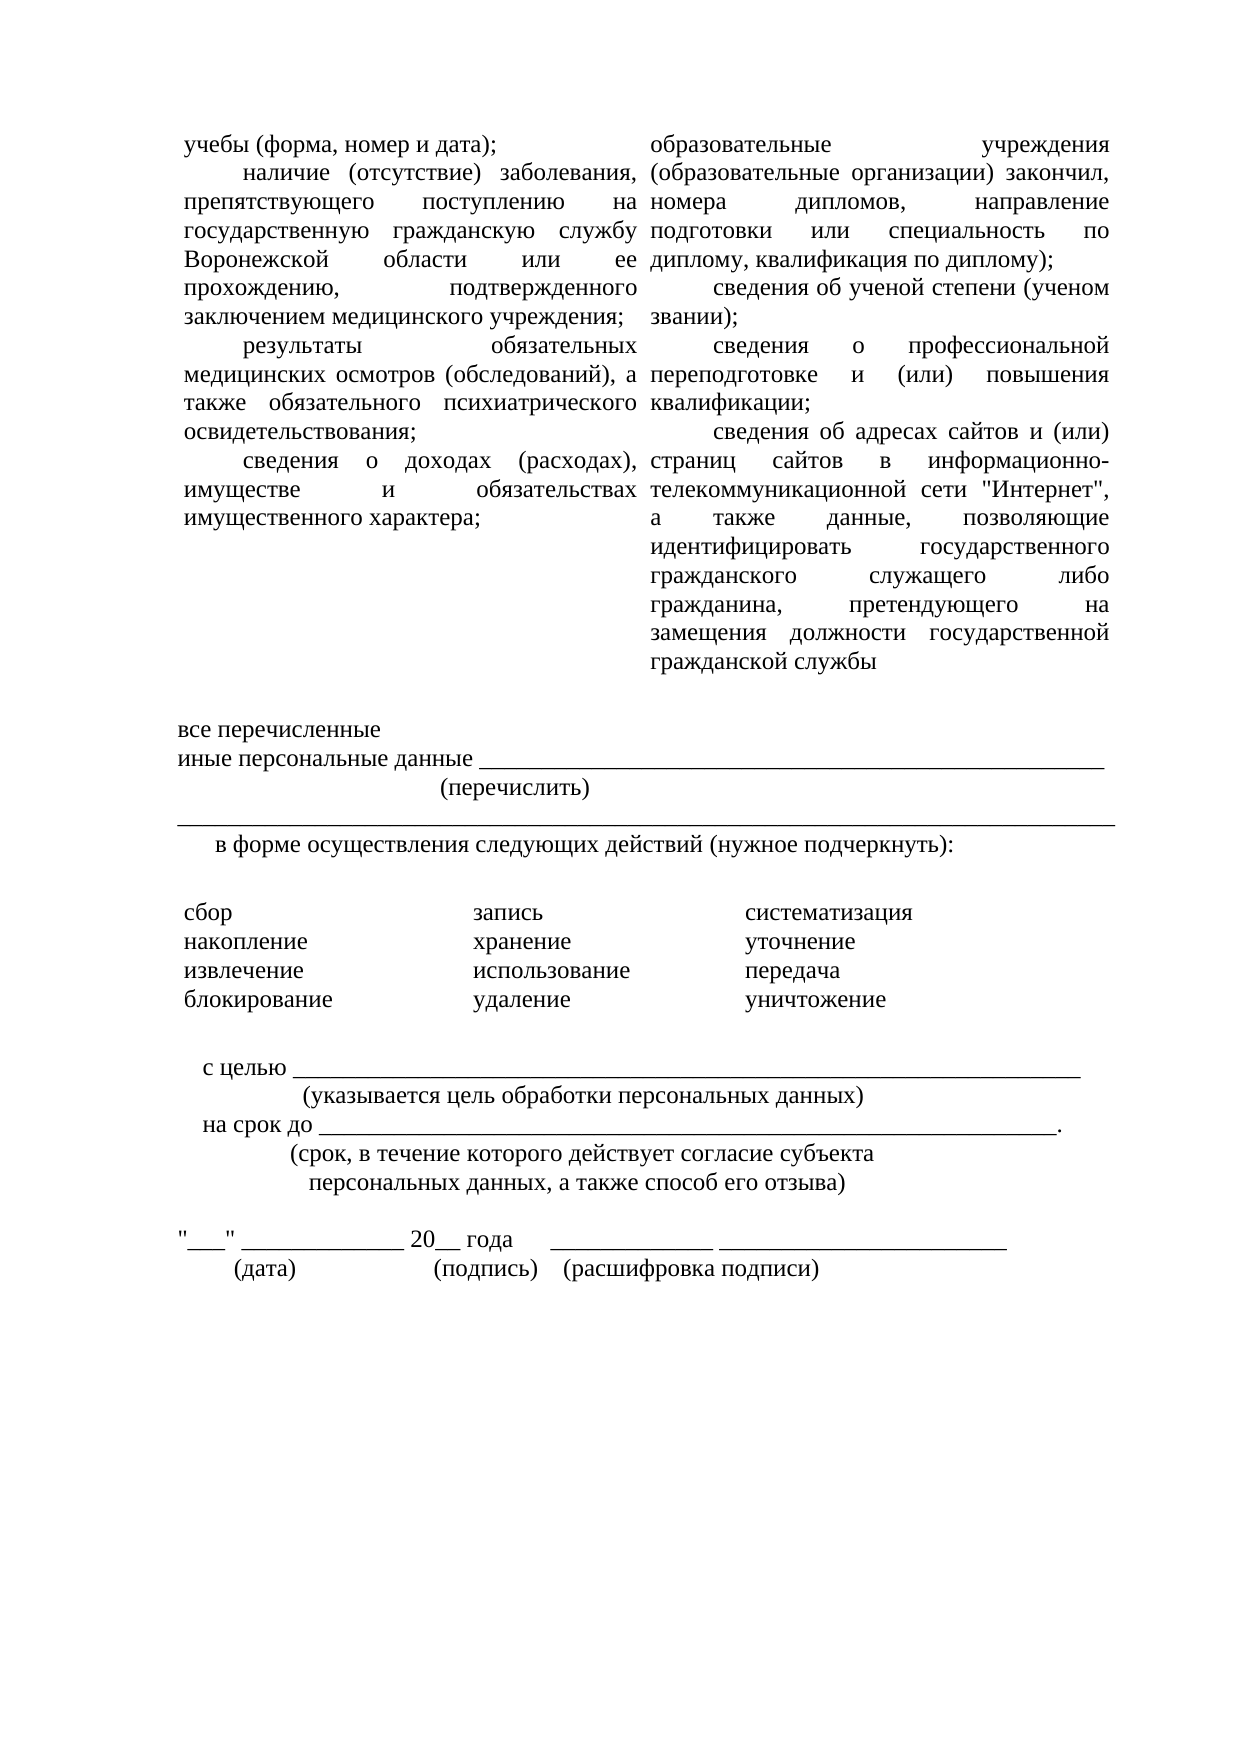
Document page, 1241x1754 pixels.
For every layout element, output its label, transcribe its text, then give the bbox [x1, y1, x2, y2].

text (дата) (подпись) (расшифровка подписи) [177, 1253, 1152, 1282]
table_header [644, 118, 1116, 686]
text с целью _______________________________________________________________ [177, 1052, 1152, 1081]
table_header систематизация уточнение передача уничтожение [738, 887, 1033, 1023]
text "___" _____________ 20__ года _____________ _______________________ [177, 1224, 1152, 1253]
text ___________________________________________________________________________ [177, 801, 1152, 829]
table_header сбор накопление извлечение блокирование [177, 887, 466, 1023]
text в форме осуществления следующих действий (нужное подчеркнуть): [177, 829, 1152, 858]
text иные персональные данные __________________________________________________ [177, 743, 1152, 772]
text на срок до ___________________________________________________________. [177, 1109, 1152, 1138]
text (перечислить) [177, 772, 1152, 801]
text все перечисленные [177, 714, 1152, 743]
table_header запись хранение использование удаление [466, 887, 738, 1023]
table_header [177, 118, 644, 686]
text (срок, в течение которого действует согласие субъекта [177, 1138, 1152, 1167]
text персональных данных, а также способ его отзыва) [177, 1167, 1152, 1196]
text (указывается цель обработки персональных данных) [177, 1081, 1152, 1109]
